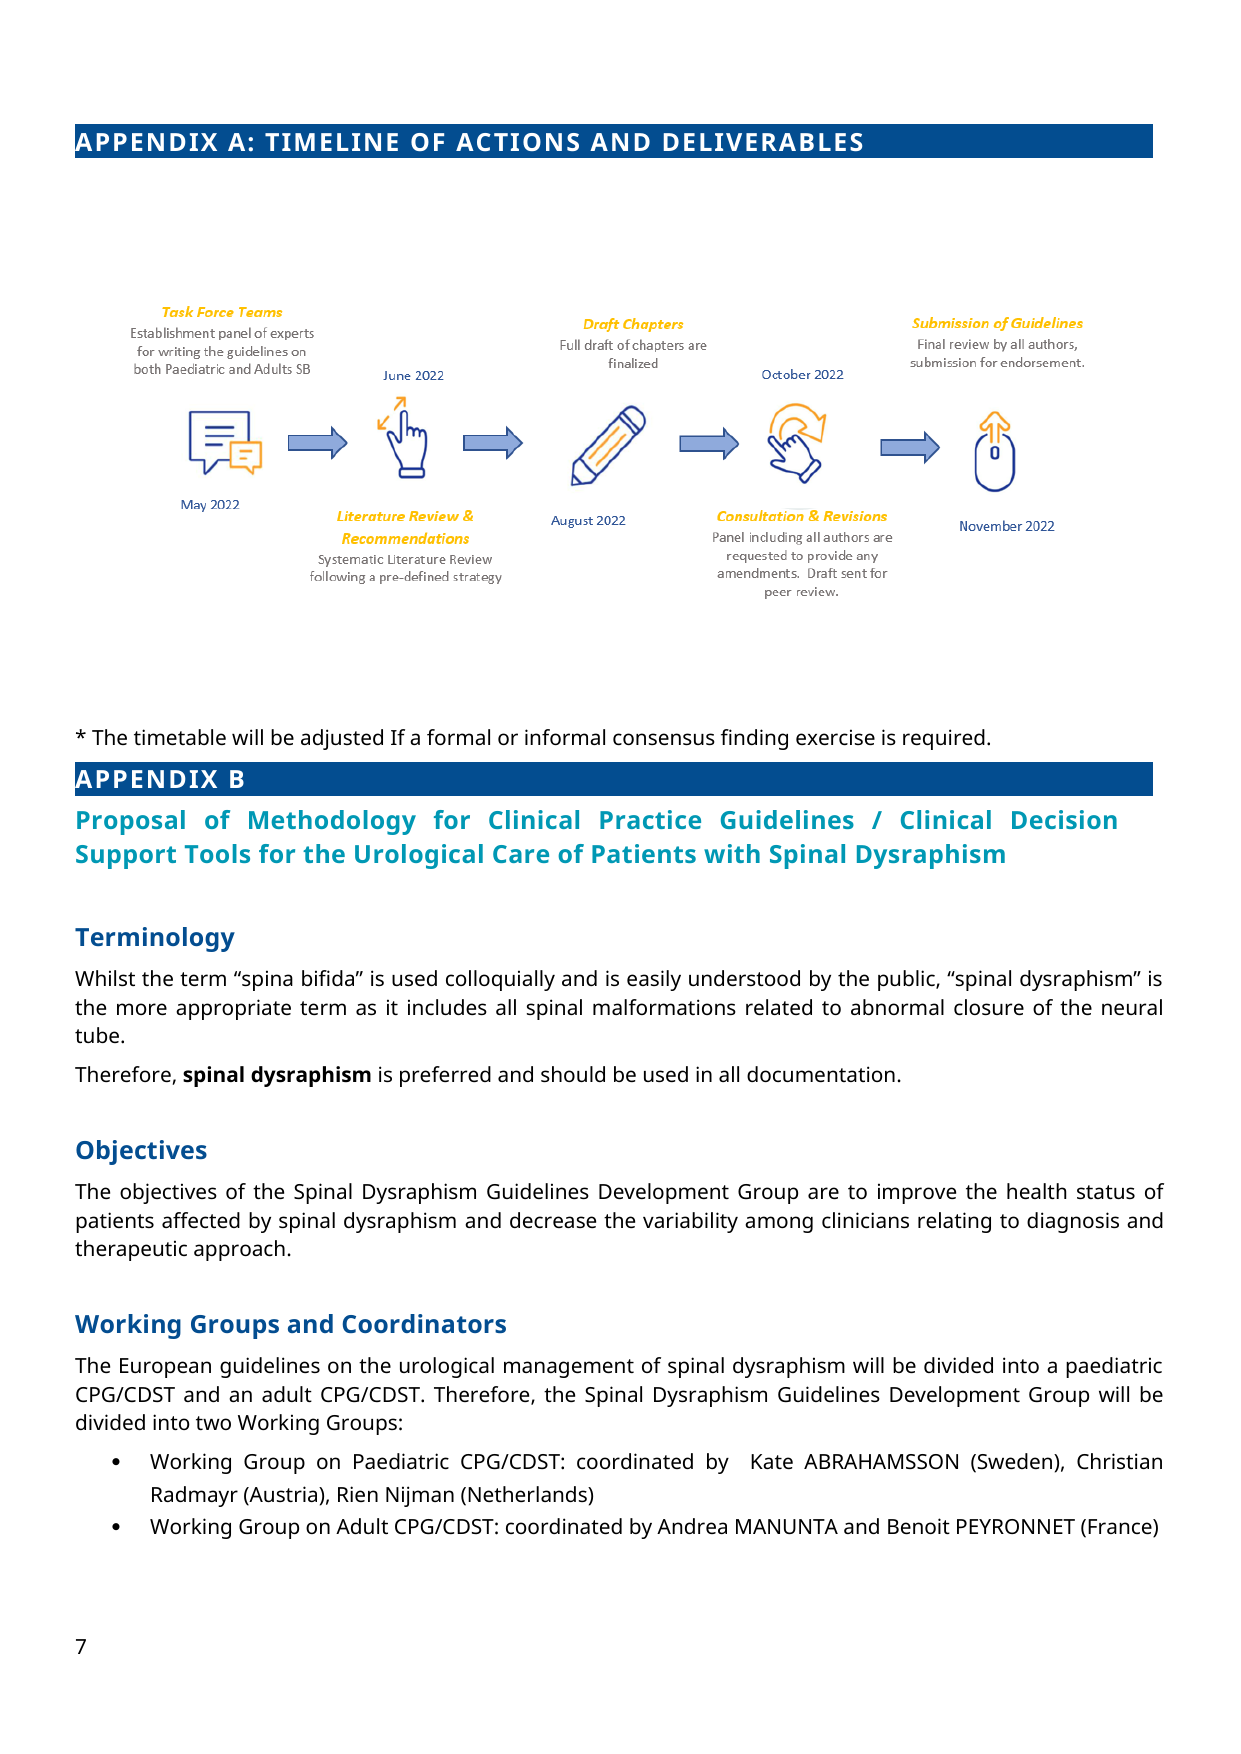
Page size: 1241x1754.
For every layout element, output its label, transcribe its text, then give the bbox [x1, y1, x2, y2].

text Therefore, spinal dysraphism is preferred and should be used in all documentation. [75, 1060, 1165, 1088]
subtitle Proposal of Methodology for Clinical Practice Guidelines / Clinical Decision Support Tools for the Urological Care of Patients with Spinal Dysraphism [75, 802, 1121, 870]
subtitle Objectives [75, 1133, 1121, 1167]
subtitle Terminology [75, 920, 1121, 954]
text * The timetable will be adjusted If a formal or informal consensus finding exercise is required. [75, 723, 1153, 752]
list Working Group on Paediatric CPG/CDST: coordinated by Kate ABRAHAMSSON (Sweden), Christian Radmayr (Austria), Rien Nijman (Netherlands) [112, 1447, 1165, 1508]
picture [75, 207, 1165, 713]
subtitle Working Groups and Coordinators [75, 1307, 1121, 1341]
text Whilst the term “spina bifida” is used colloquially and is easily understood by the public, “spinal dysraphism” is the more appropriate term as it includes all spinal malformations related to abnormal closure of the neural tube. [75, 964, 1165, 1049]
text The objectives of the Spinal Dysraphism Guidelines Development Group are to improve the health status of patients affected by spinal dysraphism and decrease the variability among clinicians relating to diagnosis and therapeutic approach. [75, 1177, 1165, 1263]
text The European guidelines on the urological management of spinal dysraphism will be divided into a paediatric CPG/CDST and an adult CPG/CDST. Therefore, the Spinal Dysraphism Guidelines Development Group will be divided into two Working Groups: [75, 1352, 1165, 1437]
list Working Group on Adult CPG/CDST: coordinated by Andrea MANUNTA and Benoit PEYRONNET (France) [112, 1512, 1165, 1541]
text Appendix A: Timeline of actions and deliverables [75, 124, 1153, 158]
text Appendix B [75, 762, 1153, 796]
